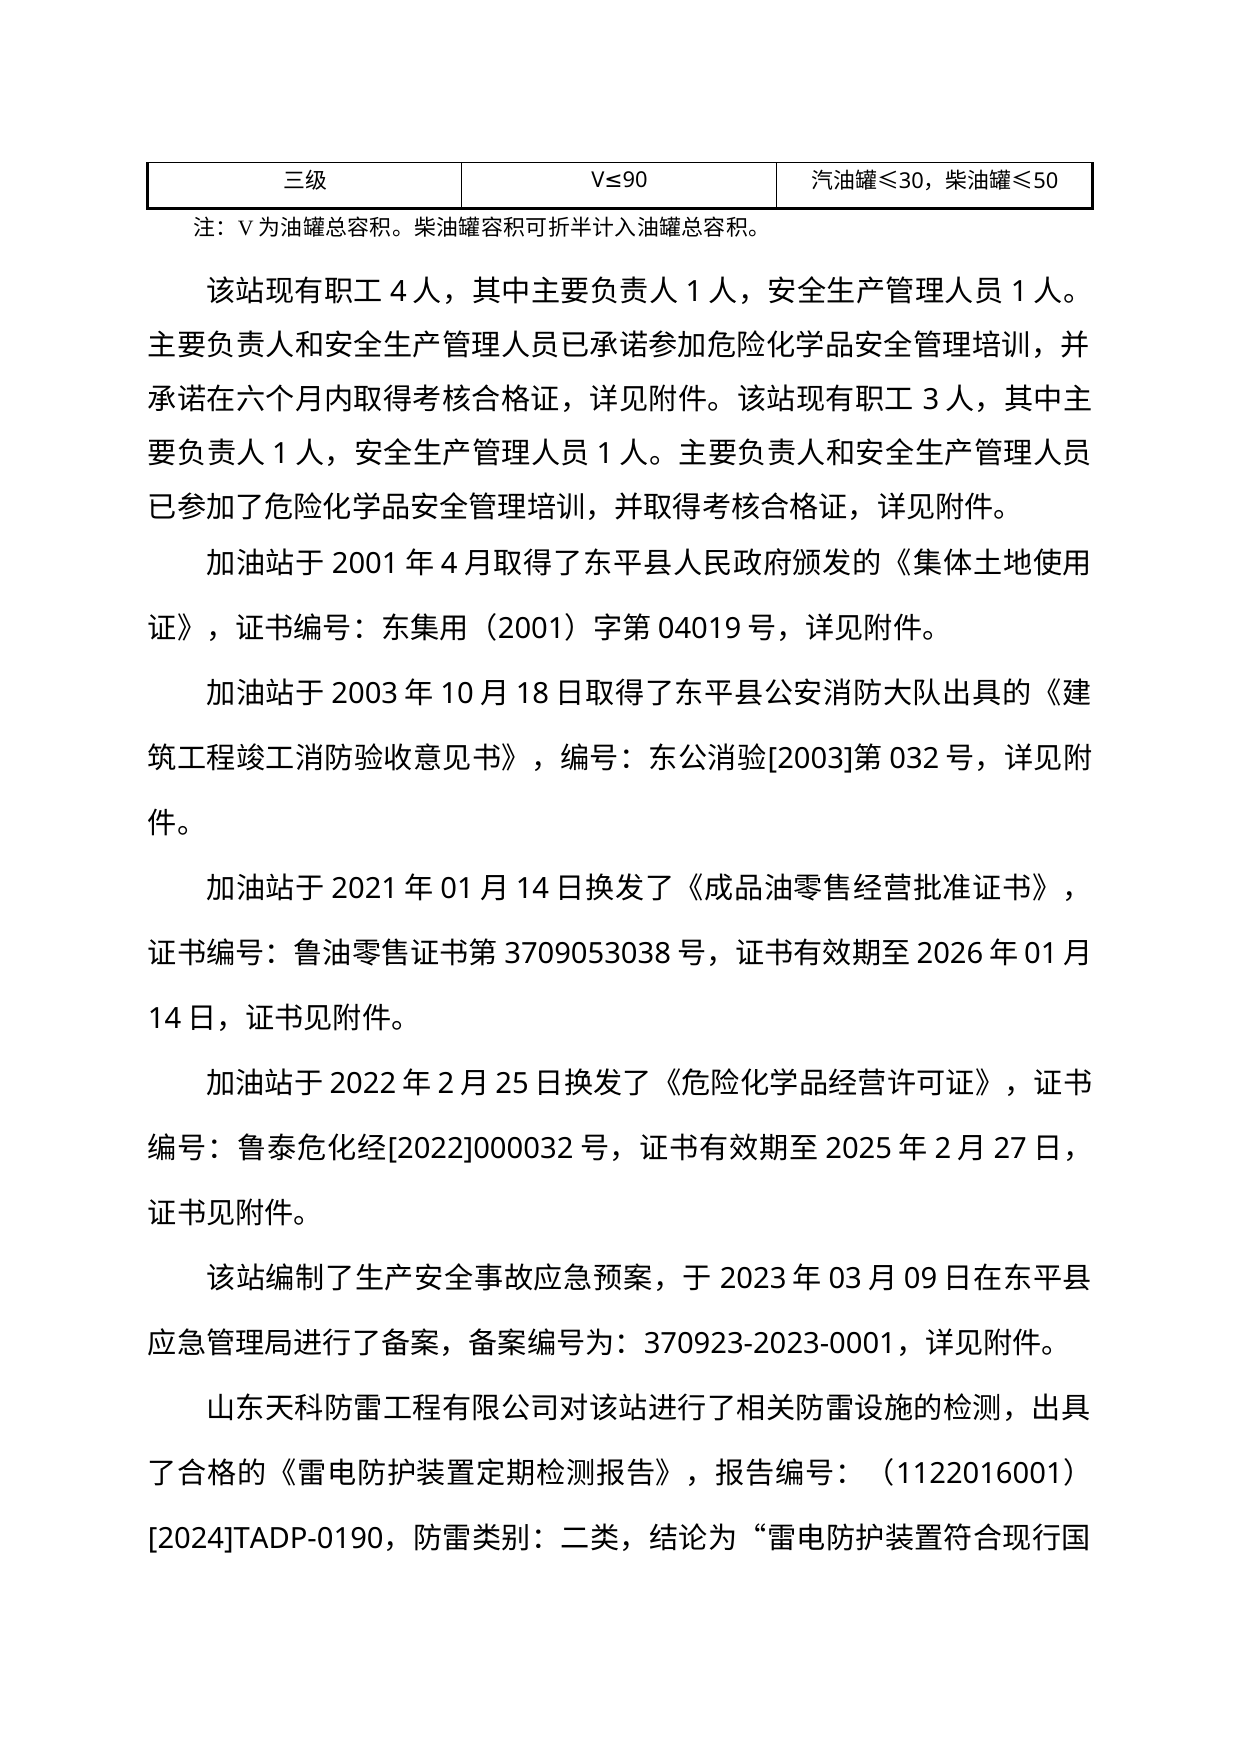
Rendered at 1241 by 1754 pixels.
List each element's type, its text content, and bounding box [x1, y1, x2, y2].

text 加油站于2003年10月18日取得了东平县公安消防大队出具的《建筑工程竣工消防验收意见书》，编号：东公消验[2003]第032号，详见附件。 [148, 659, 1093, 854]
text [148, 1374, 1093, 1569]
text 注：V为油罐总容积。柴油罐容积可折半计入油罐总容积。 [148, 210, 1093, 242]
text 加油站于2001年4月取得了东平县人民政府颁发的《集体土地使用证》，证书编号：东集用（2001）字第04019号，详见附件。 [148, 529, 1093, 659]
text 加油站于2021年01月14日换发了《成品油零售经营批准证书》，证书编号：鲁油零售证书第3709053038号，证书有效期至2026年01月14日，证书见附件。 [148, 854, 1093, 1049]
text 加油站于2022年2月25日换发了《危险化学品经营许可证》，证书编号：鲁泰危化经[2022]000032号，证书有效期至2025年2月27日，证书见附件。 [148, 1049, 1093, 1244]
table_cell 三级 [149, 163, 461, 207]
table_cell V≤90 [462, 163, 776, 207]
text 该站编制了生产安全事故应急预案，于2023年03月09日在东平县应急管理局进行了备案，备案编号为：370923-2023-0001，详见附件。 [148, 1244, 1093, 1374]
text 该站现有职工4人，其中主要负责人1人，安全生产管理人员1人。主要负责人和安全生产管理人员已承诺参加危险化学品安全管理培训，并承诺在六个月内取得考核合格证，详见附件。该站现有职工3人，其中主要负责人1人，安全生产管理人员1人。主要负责人和安全生产管理人员已参加了危险化学品安全管理培训，并取得考核合格证，详见附件。 [148, 258, 1093, 529]
table_cell 汽油罐≤30，柴油罐≤50 [777, 163, 1091, 207]
